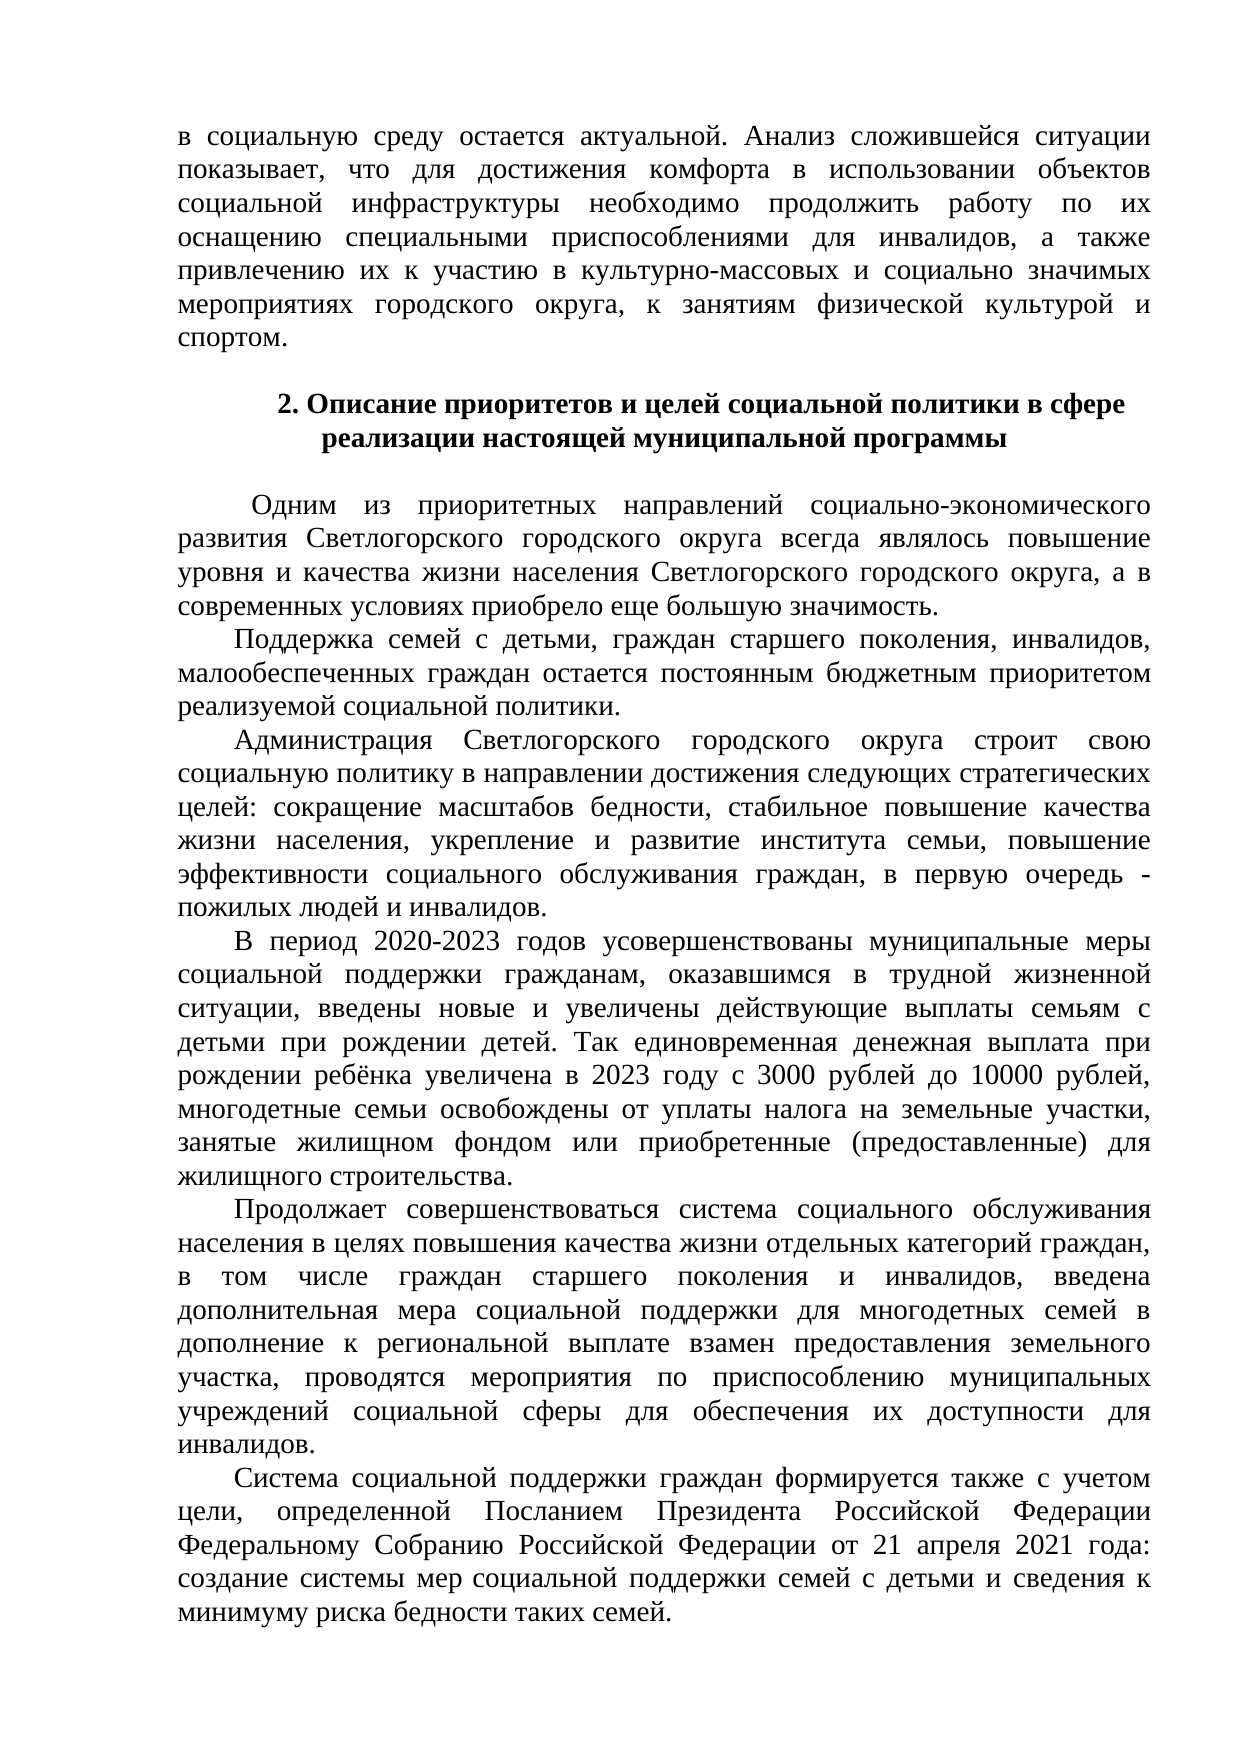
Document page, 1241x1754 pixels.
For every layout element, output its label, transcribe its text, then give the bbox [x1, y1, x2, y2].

text 2. Описание приоритетов и целей социальной политики в сфере реализации настоящей муниципальной программы [177, 386, 1152, 453]
text Продолжает совершенствоваться система социального обслуживания населения в целях повышения качества жизни отдельных категорий граждан, в том числе граждан старшего поколения и инвалидов, введена дополнительная мера социальной поддержки для многодетных семей в дополнение к региональной выплате взамен предоставления земельного участка, проводятся мероприятия по приспособлению муниципальных учреждений социальной сферы для обеспечения их доступности для инвалидов. [177, 1191, 1152, 1460]
text Администрация Светлогорского городского округа строит свою социальную политику в направлении достижения следующих стратегических целей: сокращение масштабов бедности, стабильное повышение качества жизни населения, укрепление и развитие института семьи, повышение эффективности социального обслуживания граждан, в первую очередь - пожилых людей и инвалидов. [177, 722, 1152, 923]
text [177, 118, 1152, 353]
text Одним из приоритетных направлений социально-экономического развития Светлогорского городского округа всегда являлось повышение уровня и качества жизни населения Светлогорского городского округа, а в современных условиях приобрело еще большую значимость. [177, 487, 1152, 621]
text Поддержка семей с детьми, граждан старшего поколения, инвалидов, малообеспеченных граждан остается постоянным бюджетным приоритетом реализуемой социальной политики. [177, 621, 1152, 722]
text Система социальной поддержки граждан формируется также с учетом цели, определенной Посланием Президента Российской Федерации Федеральному Собранию Российской Федерации от 21 апреля 2021 года: создание системы мер социальной поддержки семей с детьми и сведения к минимуму риска бедности таких семей. [177, 1460, 1152, 1627]
text В период 2020-2023 годов усовершенствованы муниципальные меры социальной поддержки гражданам, оказавшимся в трудной жизненной ситуации, введены новые и увеличены действующие выплаты семьям с детьми при рождении детей. Так единовременная денежная выплата при рождении ребёнка увеличена в 2023 году с 3000 рублей до 10000 рублей, многодетные семьи освобождены от уплаты налога на земельные участки, занятые жилищном фондом или приобретенные (предоставленные) для жилищного строительства. [177, 923, 1152, 1191]
